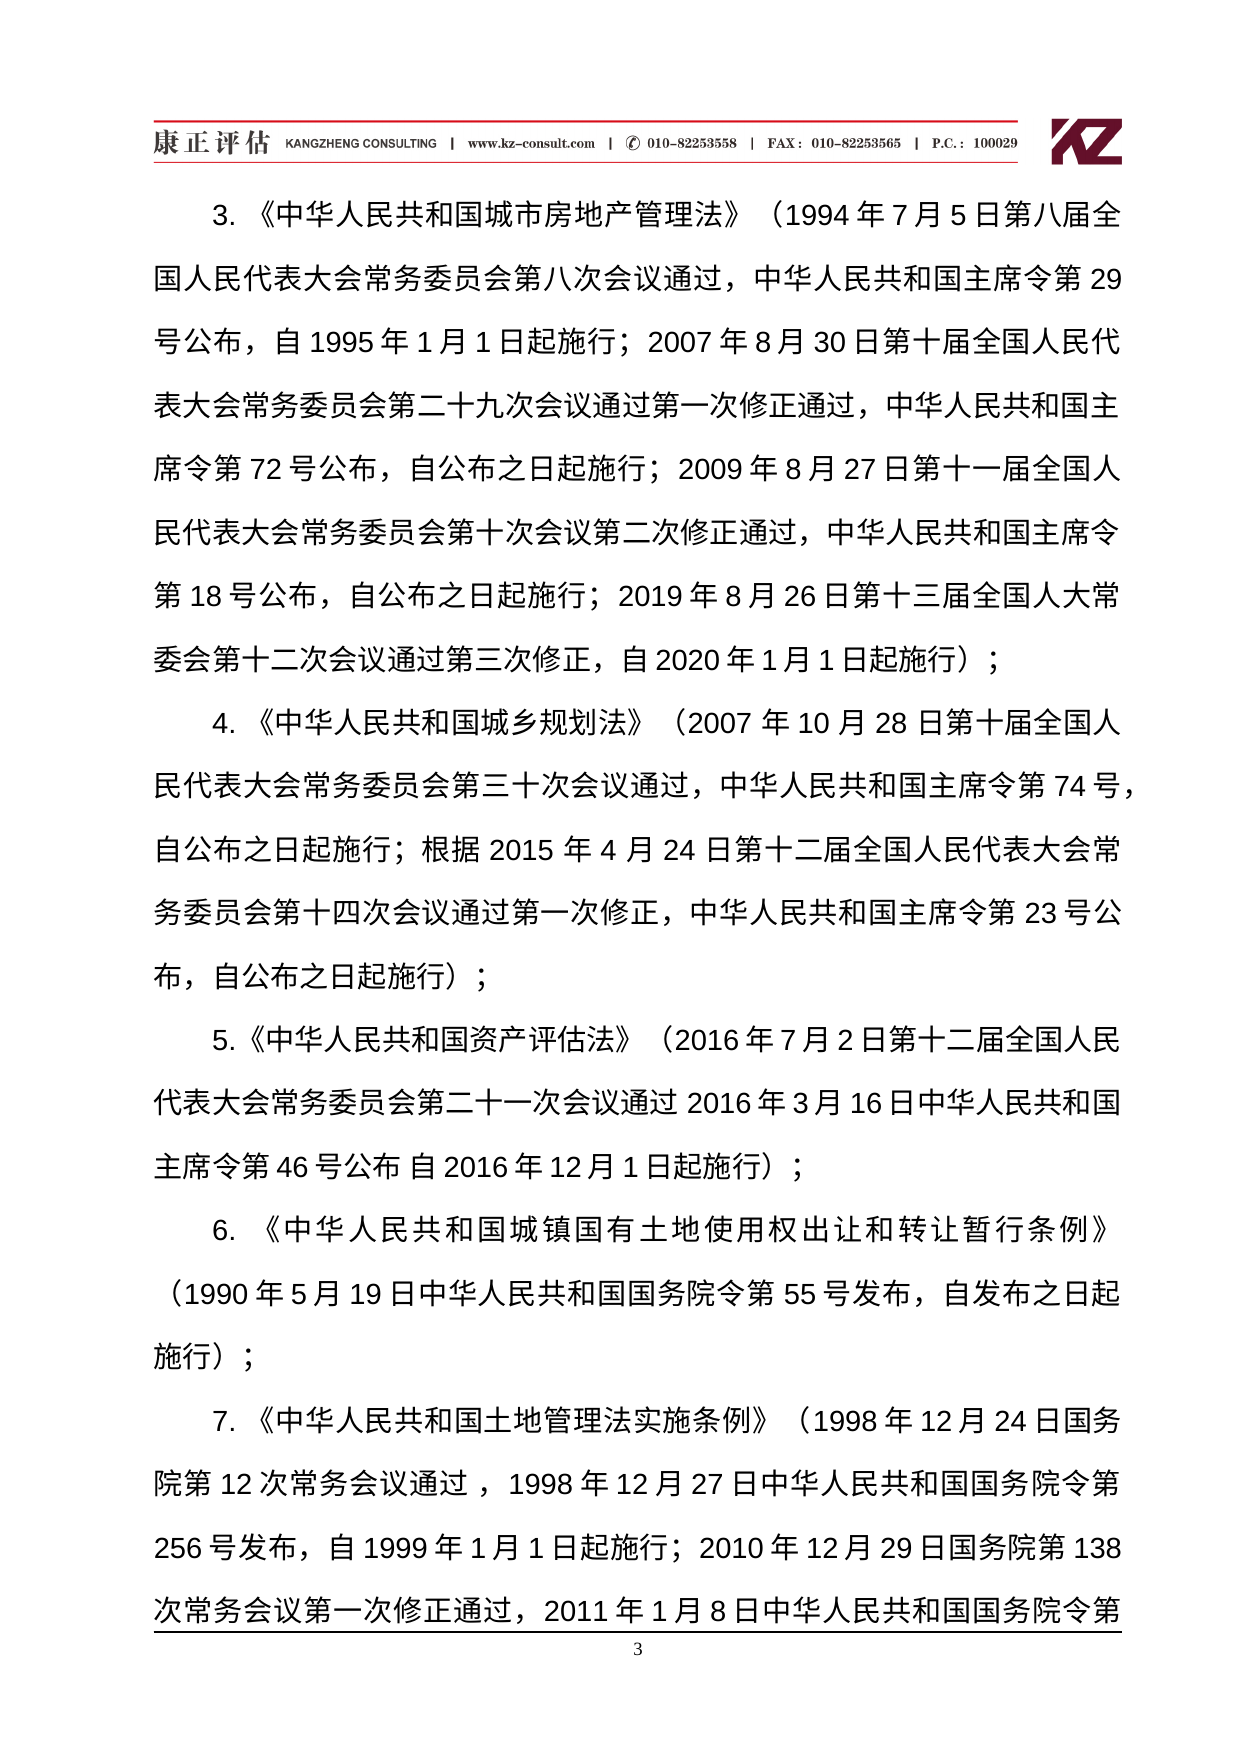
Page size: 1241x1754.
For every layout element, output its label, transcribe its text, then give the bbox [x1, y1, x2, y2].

text 5.《中华人民共和国资产评估法》（2016年7月2日第十二届全国人民代表大会常务委员会第二十一次会议通过 2016年3月16日中华人民共和国主席令第46号公布 自2016年12月1日起施行）； [153, 1017, 1122, 1186]
text 3. 《中华人民共和国城市房地产管理法》（1994年7月5日第八届全国人民代表大会常务委员会第八次会议通过，中华人民共和国主席令第29号公布，自1995年1月1日起施行；2007年8月30日第十届全国人民代表大会常务委员会第二十九次会议通过第一次修正通过，中华人民共和国主席令第72号公布，自公布之日起施行；2009年8月27日第十一届全国人民代表大会常务委员会第十次会议第二次修正通过，中华人民共和国主席令第18号公布，自公布之日起施行；2019年8月26日第十三届全国人大常委会第十二次会议通过第三次修正，自2020年1月1日起施行）； [153, 192, 1122, 678]
text 6. 《中华人民共和国城镇国有土地使用权出让和转让暂行条例》（1990年5月19日中华人民共和国国务院令第55号发布，自发布之日起施行）； [153, 1207, 1122, 1376]
text 4. 《中华人民共和国城乡规划法》（2007 年 10 月 28 日第十届全国人民代表大会常务委员会第三十次会议通过，中华人民共和国主席令第74号，自公布之日起施行；根据 2015 年 4 月 24 日第十二届全国人民代表大会常务委员会第十四次会议通过第一次修正，中华人民共和国主席令第23号公布，自公布之日起施行）； [153, 699, 1122, 996]
picture [153, 118, 1122, 165]
